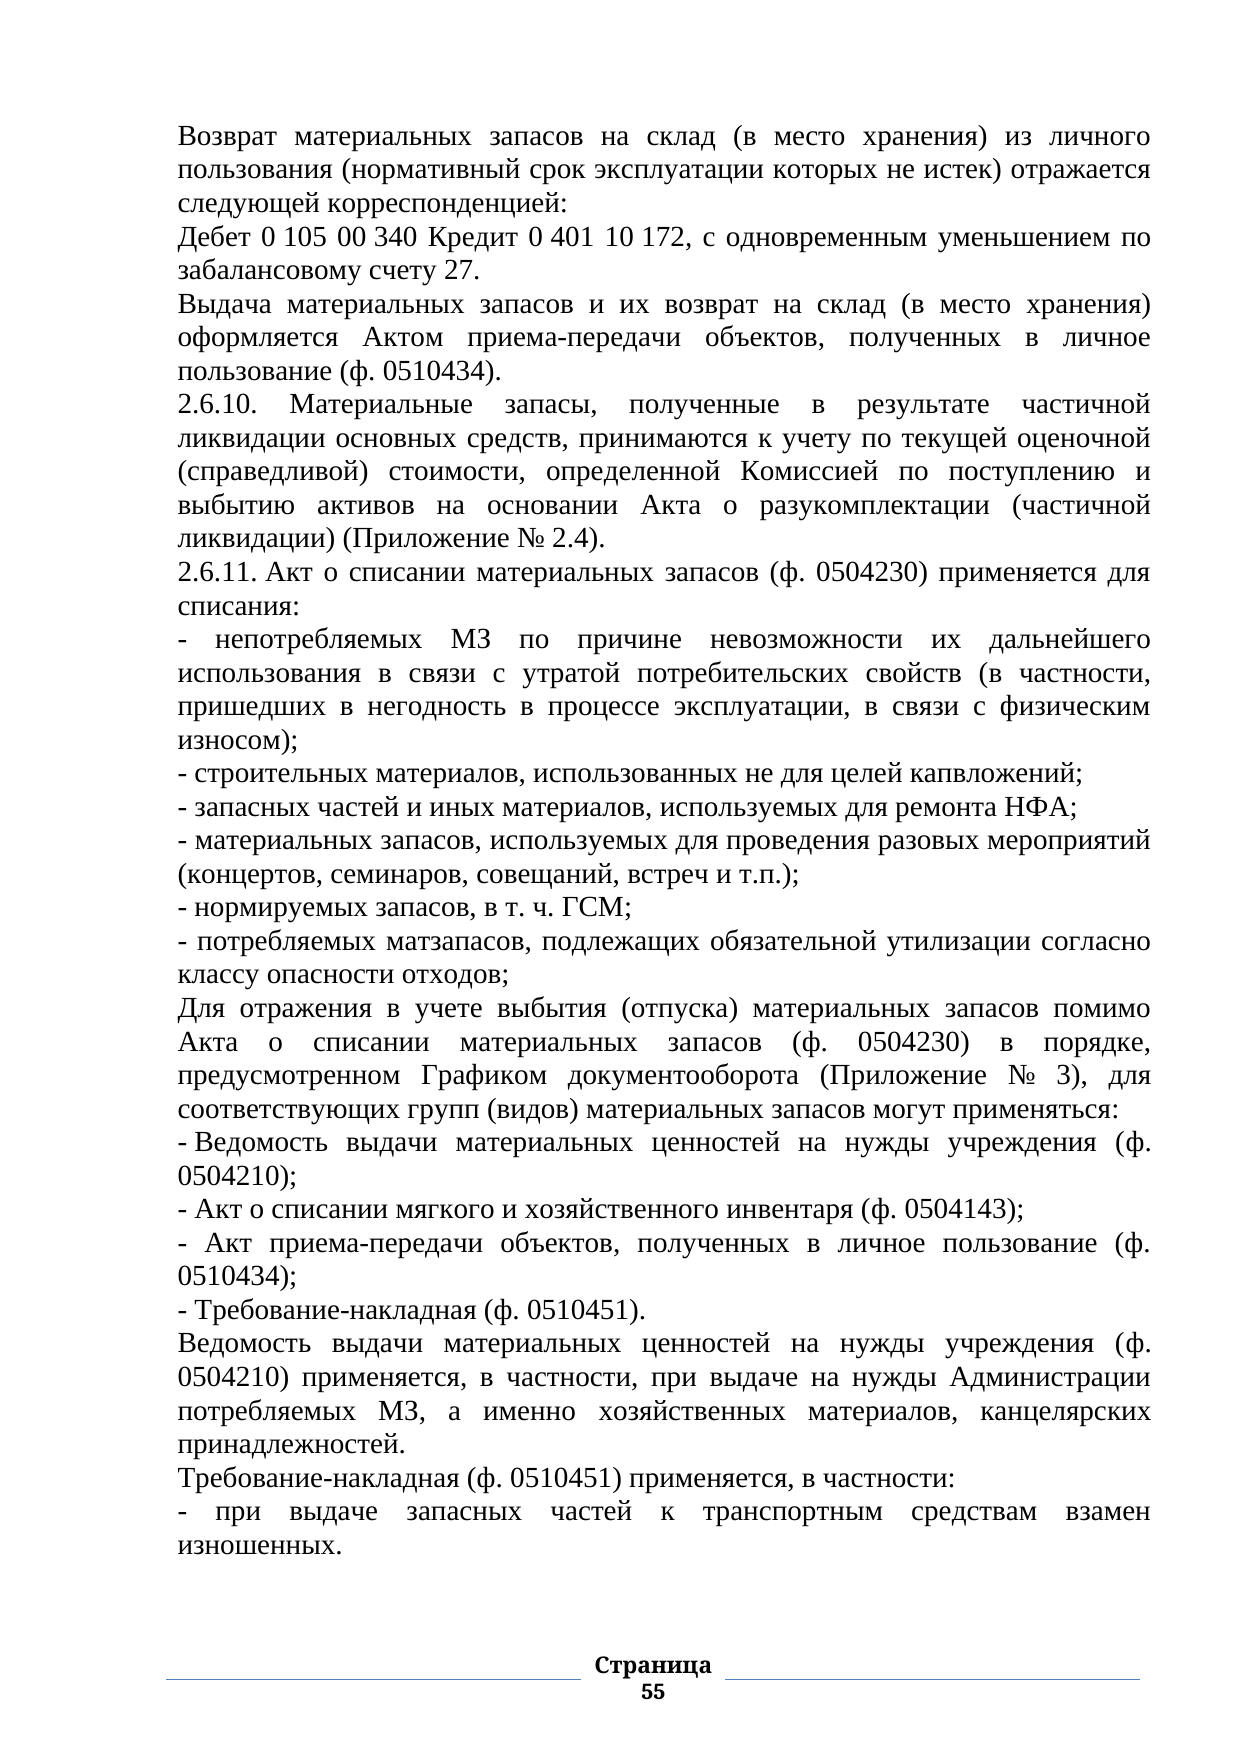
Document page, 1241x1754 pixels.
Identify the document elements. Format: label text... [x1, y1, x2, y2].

text - непотребляемых МЗ по причине невозможности их дальнейшего использования в связи с утратой потребительских свойств (в частности, пришедших в негодность в процессе эксплуатации, в связи с физическим износом); [177, 621, 1152, 755]
text - строительных материалов, использованных не для целей капвложений; [177, 755, 1152, 789]
text - при выдаче запасных частей к транспортным средствам взамен изношенных. [177, 1493, 1152, 1560]
text Для отражения в учете выбытия (отпуска) материальных запасов помимо Акта о списании материальных запасов (ф. 0504230) в порядке, предусмотренном Графиком документооборота (Приложение № 3), для соответствующих групп (видов) материальных запасов могут применяться: [177, 990, 1152, 1124]
text - запасных частей и иных материалов, используемых для ремонта НФА; [177, 789, 1152, 822]
text - потребляемых матзапасов, подлежащих обязательной утилизации согласно классу опасности отходов; [177, 923, 1152, 990]
text Требование-накладная (ф. 0510451) применяется, в частности: [177, 1460, 1152, 1493]
text Возврат материальных запасов на склад (в место хранения) из личного пользования (нормативный срок эксплуатации которых не истек) отражается следующей корреспонденцией: [177, 118, 1152, 219]
text Ведомость выдачи материальных ценностей на нужды учреждения (ф. 0504210) применяется, в частности, при выдаче на нужды Администрации потребляемых МЗ, а именно хозяйственных материалов, канцелярских принадлежностей. [177, 1326, 1152, 1460]
text - Требование-накладная (ф. 0510451). [177, 1292, 1152, 1326]
text - материальных запасов, используемых для проведения разовых мероприятий (концертов, семинаров, совещаний, встреч и т.п.); [177, 822, 1152, 889]
text 2.6.11. Акт о списании материальных запасов (ф. 0504230) применяется для списания: [177, 554, 1152, 621]
text Дебет 0 105 00 340 Кредит 0 401 10 172, с одновременным уменьшением по забалансовому счету 27. [177, 219, 1152, 286]
text - Ведомость выдачи материальных ценностей на нужды учреждения (ф. 0504210); [177, 1124, 1152, 1191]
text - нормируемых запасов, в т. ч. ГСМ; [177, 889, 1152, 923]
text - Акт о списании мягкого и хозяйственного инвентаря (ф. 0504143); [177, 1191, 1152, 1225]
text 2.6.10. Материальные запасы, полученные в результате частичной ликвидации основных средств, принимаются к учету по текущей оценочной (справедливой) стоимости, определенной Комиссией по поступлению и выбытию активов на основании Акта о разукомплектации (частичной ликвидации) (Приложение № 2.4). [177, 386, 1152, 554]
text Выдача материальных запасов и их возврат на склад (в место хранения) оформляется Актом приема-передачи объектов, полученных в личное пользование (ф. 0510434). [177, 286, 1152, 386]
text - Акт приема-передачи объектов, полученных в личное пользование (ф. 0510434); [177, 1225, 1152, 1292]
